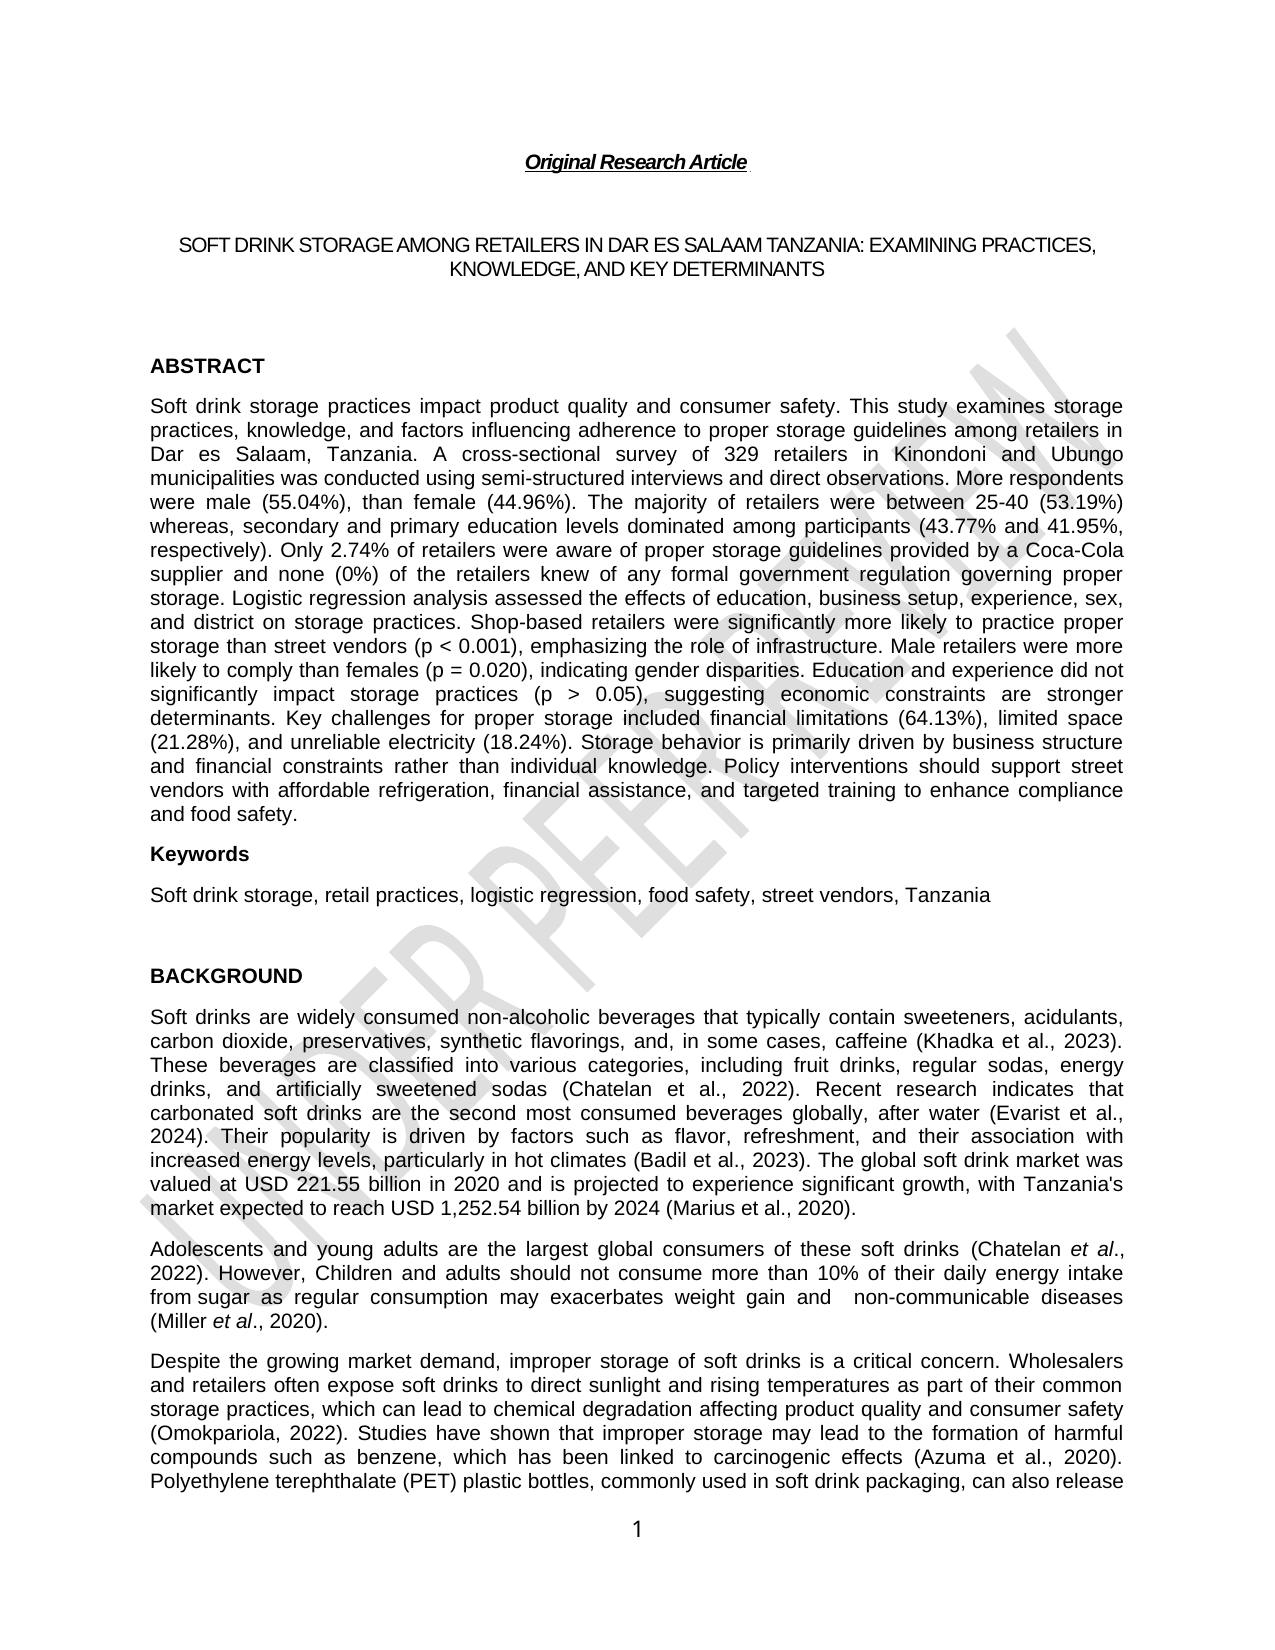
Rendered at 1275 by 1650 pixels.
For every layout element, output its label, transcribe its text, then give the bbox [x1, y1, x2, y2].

text Adolescents and young adults are the largest global consumers of these soft drinks (Chatelan et al., 2022). However, Children and adults should not consume more than 10% of their daily energy intake from sugar as regular consumption may exacerbates weight gain and non-communicable diseases (Miller et al., 2020). [150, 1237, 1125, 1333]
title SOFT DRINK STORAGE AMONG RETAILERS IN DAR ES SALAAM TANZANIA: EXAMINING PRACTICES, KNOWLEDGE, AND KEY DETERMINANTS [150, 233, 1125, 281]
text ABSTRACT [150, 353, 1125, 377]
text Keywords [150, 842, 1125, 866]
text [150, 1349, 1125, 1493]
text BACKGROUND [150, 964, 1125, 988]
text Soft drink storage, retail practices, logistic regression, food safety, street vendors, Tanzania [150, 883, 1125, 907]
text Soft drinks are widely consumed non-alcoholic beverages that typically contain sweeteners, acidulants, carbon dioxide, preservatives, synthetic flavorings, and, in some cases, caffeine (Khadka et al., 2023). These beverages are classified into various categories, including fruit drinks, regular sodas, energy drinks, and artificially sweetened sodas (Chatelan et al., 2022). Recent research indicates that carbonated soft drinks are the second most consumed beverages globally, after water (Evarist et al., 2024). Their popularity is driven by factors such as flavor, refreshment, and their association with increased energy levels, particularly in hot climates (Badil et al., 2023). The global soft drink market was valued at USD 221.55 billion in 2020 and is projected to experience significant growth, with Tanzania's market expected to reach USD 1,252.54 billion by 2024 (Marius et al., 2020). [150, 1004, 1125, 1220]
text Soft drink storage practices impact product quality and consumer safety. This study examines storage practices, knowledge, and factors influencing adherence to proper storage guidelines among retailers in Dar es Salaam, Tanzania. A cross-sectional survey of 329 retailers in Kinondoni and Ubungo municipalities was conducted using semi-structured interviews and direct observations. More respondents were male (55.04%), than female (44.96%). The majority of retailers were between 25-40 (53.19%) whereas, secondary and primary education levels dominated among participants (43.77% and 41.95%, respectively). Only 2.74% of retailers were aware of proper storage guidelines provided by a Coca-Cola supplier and none (0%) of the retailers knew of any formal government regulation governing proper storage. Logistic regression analysis assessed the effects of education, business setup, experience, sex, and district on storage practices. Shop-based retailers were significantly more likely to practice proper storage than street vendors (p < 0.001), emphasizing the role of infrastructure. Male retailers were more likely to comply than females (p = 0.020), indicating gender disparities. Education and experience did not significantly impact storage practices (p > 0.05), suggesting economic constraints are stronger determinants. Key challenges for proper storage included financial limitations (64.13%), limited space (21.28%), and unreliable electricity (18.24%). Storage behavior is primarily driven by business structure and financial constraints rather than individual knowledge. Policy interventions should support street vendors with affordable refrigeration, financial assistance, and targeted training to enhance compliance and food safety. [150, 394, 1125, 825]
title Original Research Article [150, 150, 1125, 174]
